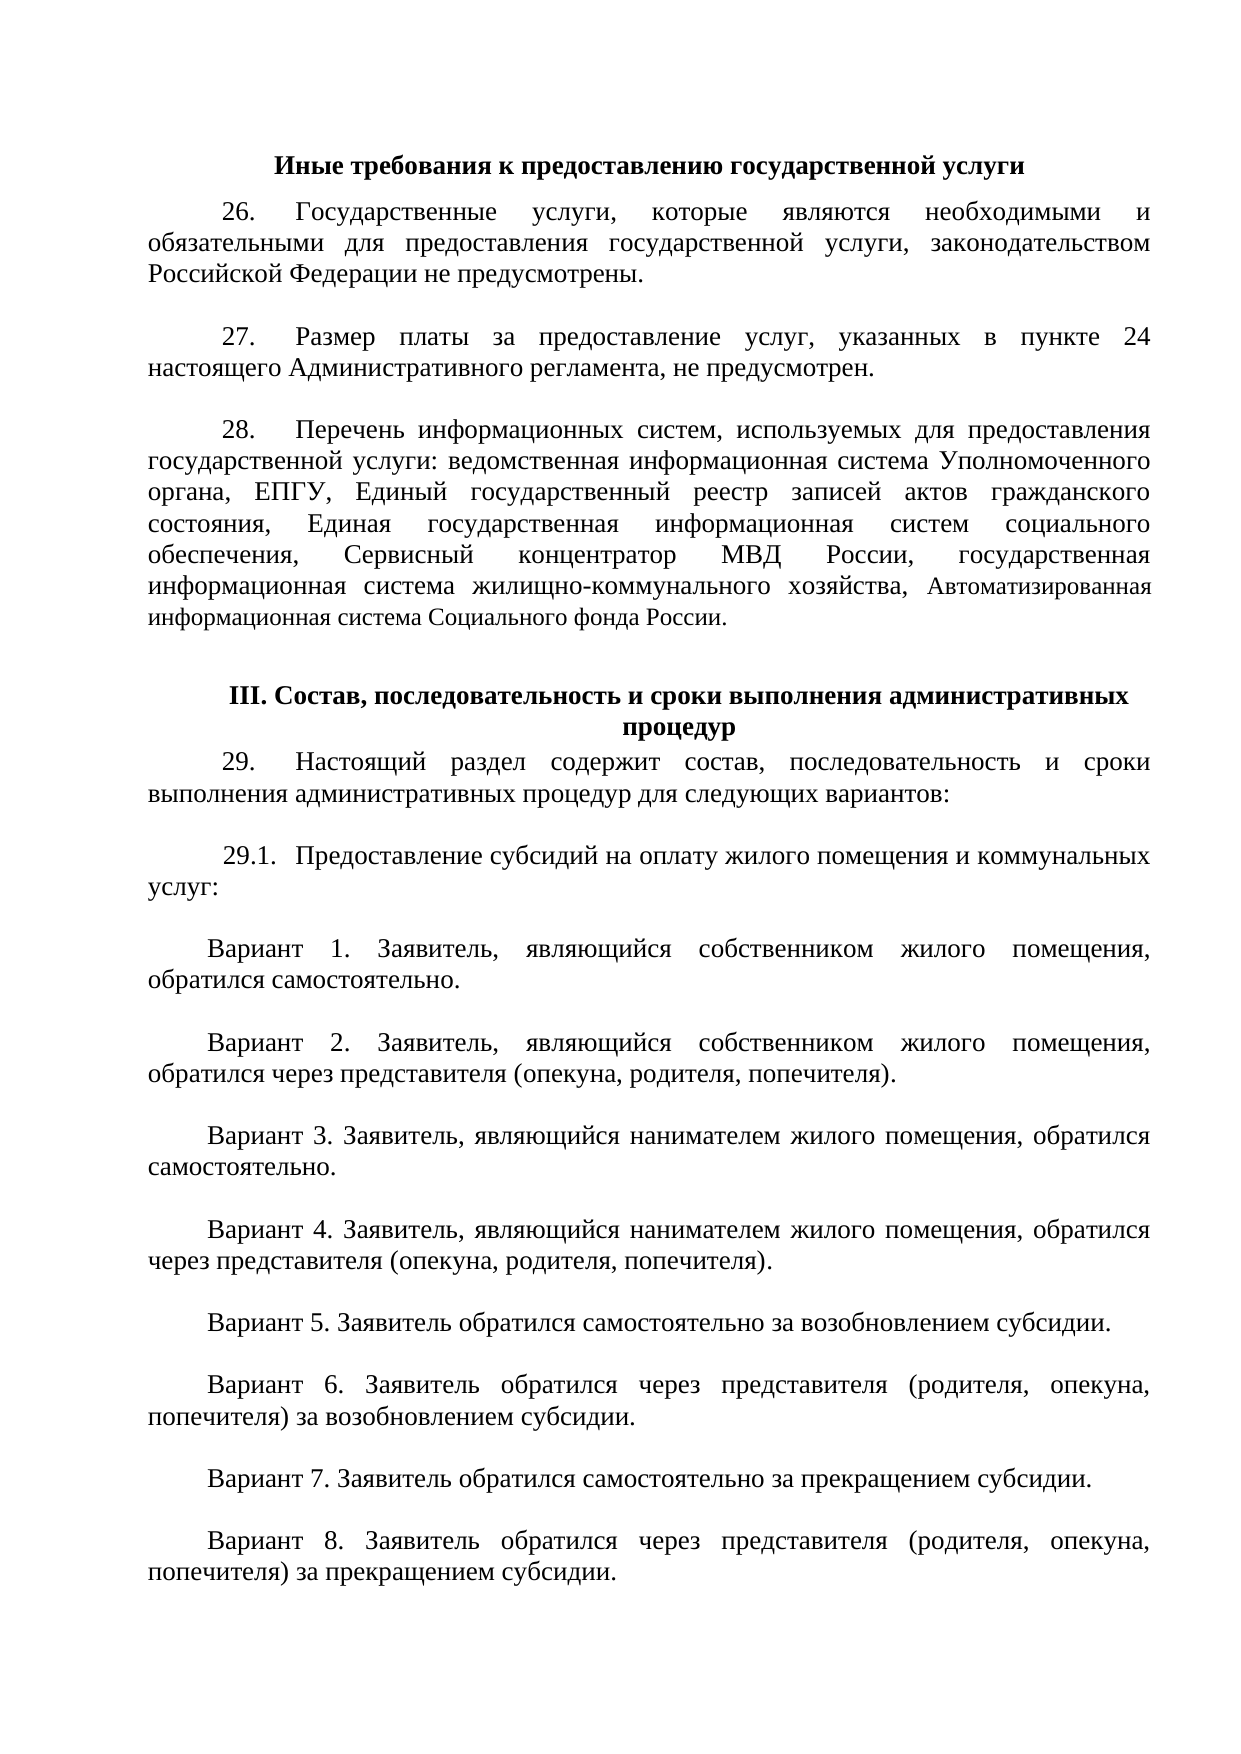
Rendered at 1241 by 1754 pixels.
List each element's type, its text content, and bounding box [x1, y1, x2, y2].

subtitle Иные требования к предоставлению государственной услуги [148, 149, 1152, 180]
text Вариант 6. Заявитель обратился через представителя (родителя, опекуна, попечителя) за возобновлением субсидии. [148, 1368, 1152, 1431]
list Государственные услуги, которые являются необходимыми и обязательными для предоставления государственной услуги, законодательством Российской Федерации не предусмотрены. [148, 195, 1152, 289]
text Вариант 5. Заявитель обратился самостоятельно за возобновлением субсидии. [148, 1306, 1152, 1337]
text Вариант 3. Заявитель, являющийся нанимателем жилого помещения, обратился самостоятельно. [148, 1119, 1152, 1182]
list Перечень информационных систем, используемых для предоставления государственной услуги: ведомственная информационная система Уполномоченного органа, ЕПГУ, Единый государственный реестр записей актов гражданского состояния, Единая государственная информационная систем социального обеспечения, Сервисный концентратор МВД России, государственная информационная система жилищно-коммунального хозяйства, Автоматизированная информационная система Социального фонда России. [148, 413, 1152, 631]
list Предоставление субсидий на оплату жилого помещения и коммунальных услуг: [148, 839, 1152, 901]
text Вариант 2. Заявитель, являющийся собственником жилого помещения, обратился через представителя (опекуна, родителя, попечителя). [148, 1026, 1152, 1088]
text Вариант 4. Заявитель, являющийся нанимателем жилого помещения, обратился через представителя (опекуна, родителя, попечителя). [148, 1213, 1152, 1275]
subtitle III. Состав, последовательность и сроки выполнения административных процедур [207, 679, 1152, 741]
list Настоящий раздел содержит состав, последовательность и сроки выполнения административных процедур для следующих вариантов: [148, 746, 1152, 808]
text Вариант 1. Заявитель, являющийся собственником жилого помещения, обратился самостоятельно. [148, 932, 1152, 995]
text Вариант 7. Заявитель обратился самостоятельно за прекращением субсидии. [148, 1462, 1152, 1493]
list Размер платы за предоставление услуг, указанных в пункте 24 настоящего Административного регламента, не предусмотрен. [148, 320, 1152, 382]
text Вариант 8. Заявитель обратился через представителя (родителя, опекуна, попечителя) за прекращением субсидии. [148, 1524, 1152, 1586]
